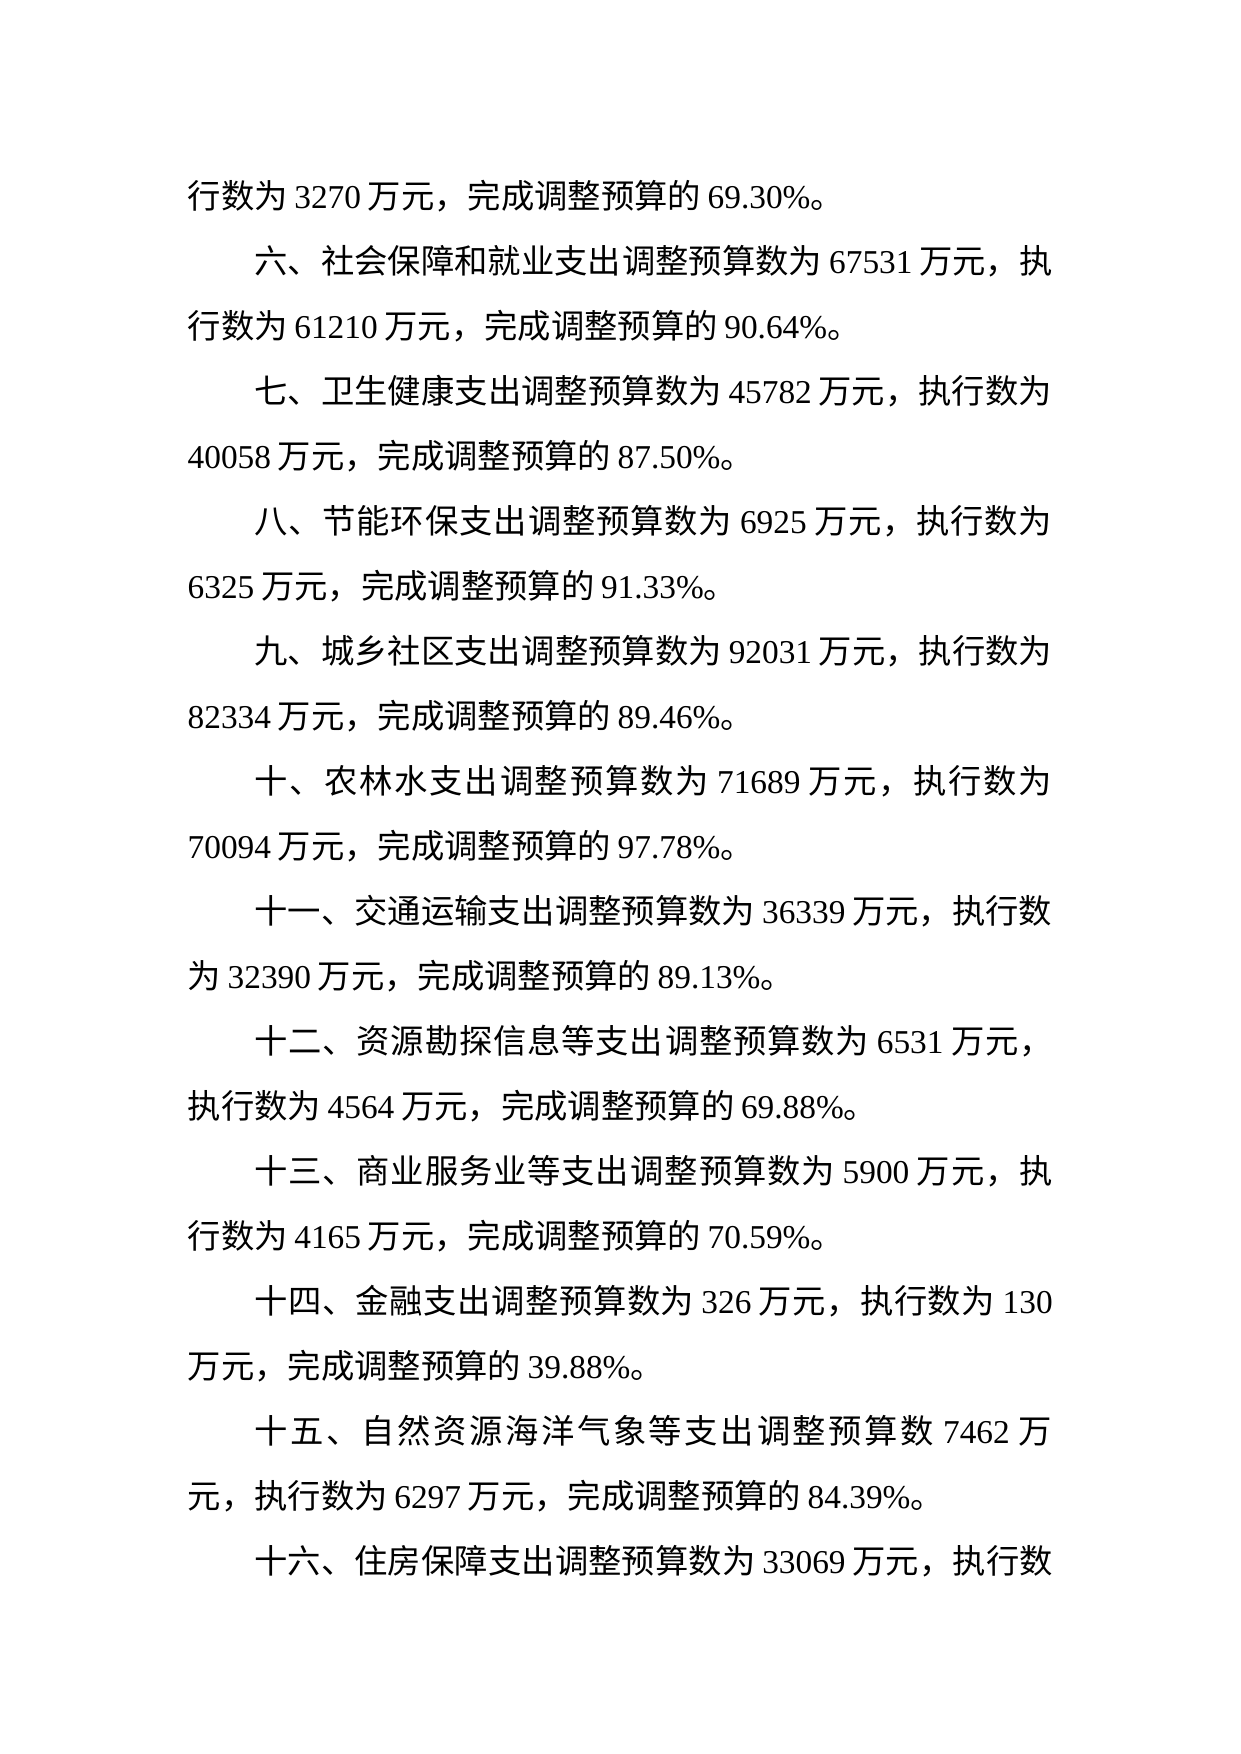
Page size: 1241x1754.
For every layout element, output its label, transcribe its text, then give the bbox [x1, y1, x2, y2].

list 十四、金融支出调整预算数为326万元，执行数为130万元，完成调整预算的39.88%。 [187, 1267, 1053, 1397]
list 十五、自然资源海洋气象等支出调整预算数7462万元，执行数为6297万元，完成调整预算的84.39%。 [187, 1397, 1053, 1527]
list 十三、商业服务业等支出调整预算数为5900万元，执行数为4165万元，完成调整预算的70.59%。 [187, 1137, 1053, 1267]
list 六、社会保障和就业支出调整预算数为67531万元，执行数为61210万元，完成调整预算的90.64%。 [187, 227, 1053, 357]
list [187, 1527, 1053, 1592]
list 十一、交通运输支出调整预算数为36339万元，执行数为32390万元，完成调整预算的89.13%。 [187, 877, 1053, 1007]
list 十二、资源勘探信息等支出调整预算数为6531万元，执行数为4564万元，完成调整预算的69.88%。 [187, 1007, 1053, 1137]
list 七、卫生健康支出调整预算数为45782万元，执行数为40058万元，完成调整预算的87.50%。 [187, 357, 1053, 487]
list 十、农林水支出调整预算数为71689万元，执行数为70094万元，完成调整预算的97.78%。 [187, 747, 1053, 877]
list 九、城乡社区支出调整预算数为92031万元，执行数为82334万元，完成调整预算的89.46%。 [187, 617, 1053, 747]
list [187, 162, 1053, 227]
list 八、节能环保支出调整预算数为6925万元，执行数为6325万元，完成调整预算的91.33%。 [187, 487, 1053, 617]
